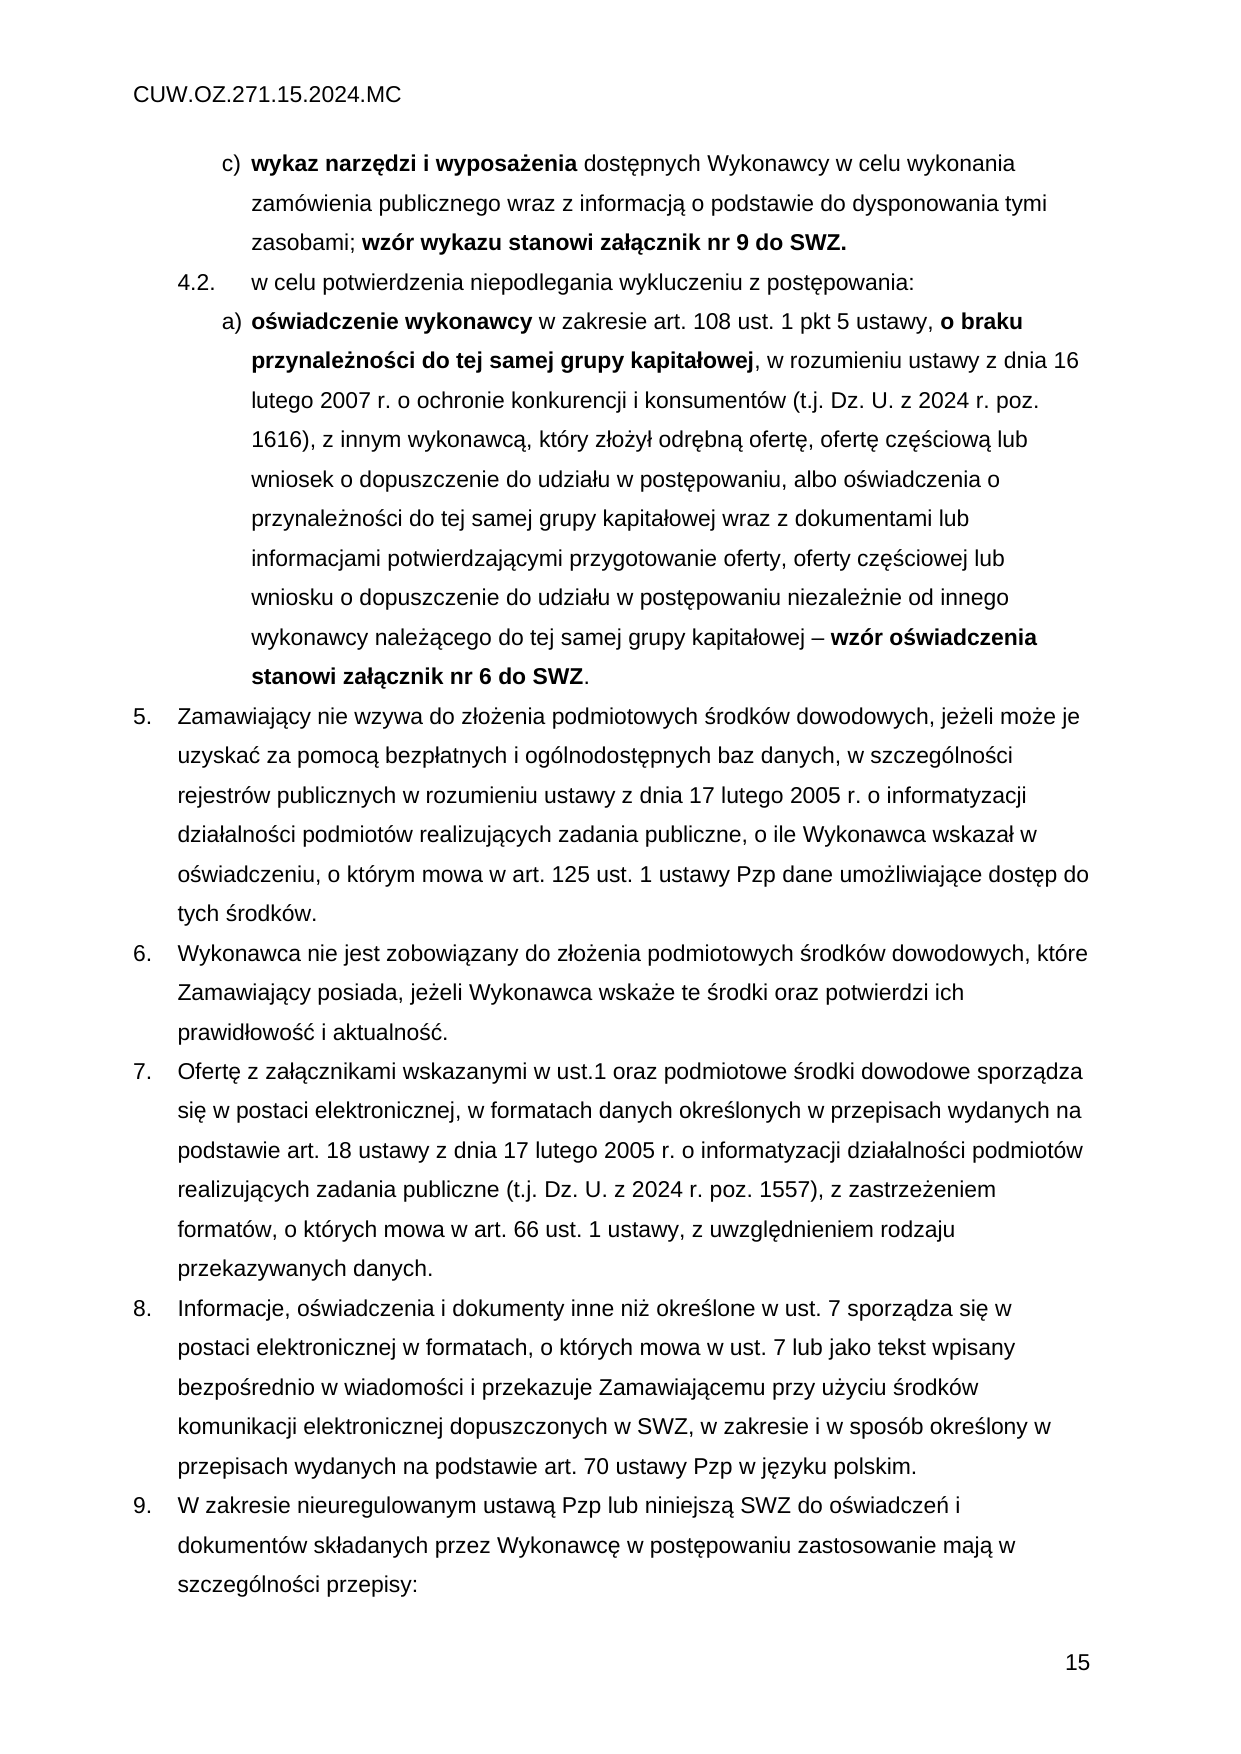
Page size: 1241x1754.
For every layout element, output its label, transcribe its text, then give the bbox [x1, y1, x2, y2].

list wykaz narzędzi i wyposażenia dostępnych Wykonawcy w celu wykonania zamówienia publicznego wraz z informacją o podstawie do dysponowania tymi zasobami; wzór wykazu stanowi załącznik nr 9 do SWZ. [222, 150, 1090, 255]
list Ofertę z załącznikami wskazanymi w ust.1 oraz podmiotowe środki dowodowe sporządza się w postaci elektronicznej, w formatach danych określonych w przepisach wydanych na podstawie art. 18 ustawy z dnia 17 lutego 2005 r. o informatyzacji działalności podmiotów realizujących zadania publiczne (t.j. Dz. U. z 2024 r. poz. 1557), z zastrzeżeniem formatów, o których mowa w art. 66 ust. 1 ustawy, z uwzględnieniem rodzaju przekazywanych danych. [133, 1058, 1090, 1282]
list Informacje, oświadczenia i dokumenty inne niż określone w ust. 7 sporządza się w postaci elektronicznej w formatach, o których mowa w ust. 7 lub jako tekst wpisany bezpośrednio w wiadomości i przekazuje Zamawiającemu przy użyciu środków komunikacji elektronicznej dopuszczonych w SWZ, w zakresie i w sposób określony w przepisach wydanych na podstawie art. 70 ustawy Pzp w języku polskim. [133, 1295, 1090, 1479]
list Wykonawca nie jest zobowiązany do złożenia podmiotowych środków dowodowych, które Zamawiający posiada, jeżeli Wykonawca wskaże te środki oraz potwierdzi ich prawidłowość i aktualność. [133, 939, 1090, 1045]
list oświadczenie wykonawcy w zakresie art. 108 ust. 1 pkt 5 ustawy, o braku przynależności do tej samej grupy kapitałowej, w rozumieniu ustawy z dnia 16 lutego 2007 r. o ochronie konkurencji i konsumentów (t.j. Dz. U. z 2024 r. poz. 1616), z innym wykonawcą, który złożył odrębną ofertę, ofertę częściową lub wniosek o dopuszczenie do udziału w postępowaniu, albo oświadczenia o przynależności do tej samej grupy kapitałowej wraz z dokumentami lub informacjami potwierdzającymi przygotowanie oferty, oferty częściowej lub wniosku o dopuszczenie do udziału w postępowaniu niezależnie od innego wykonawcy należącego do tej samej grupy kapitałowej – wzór oświadczenia stanowi załącznik nr 6 do SWZ. [222, 308, 1090, 689]
list Zamawiający nie wzywa do złożenia podmiotowych środków dowodowych, jeżeli może je uzyskać za pomocą bezpłatnych i ogólnodostępnych baz danych, w szczególności rejestrów publicznych w rozumieniu ustawy z dnia 17 lutego 2005 r. o informatyzacji działalności podmiotów realizujących zadania publiczne, o ile Wykonawca wskazał w oświadczeniu, o którym mowa w art. 125 ust. 1 ustawy Pzp dane umożliwiające dostęp do tych środków. [133, 703, 1090, 926]
list w celu potwierdzenia niepodlegania wykluczeniu z postępowania: [177, 268, 1090, 295]
list W zakresie nieuregulowanym ustawą Pzp lub niniejszą SWZ do oświadczeń i dokumentów składanych przez Wykonawcę w postępowaniu zastosowanie mają w szczególności przepisy: [133, 1492, 1090, 1598]
